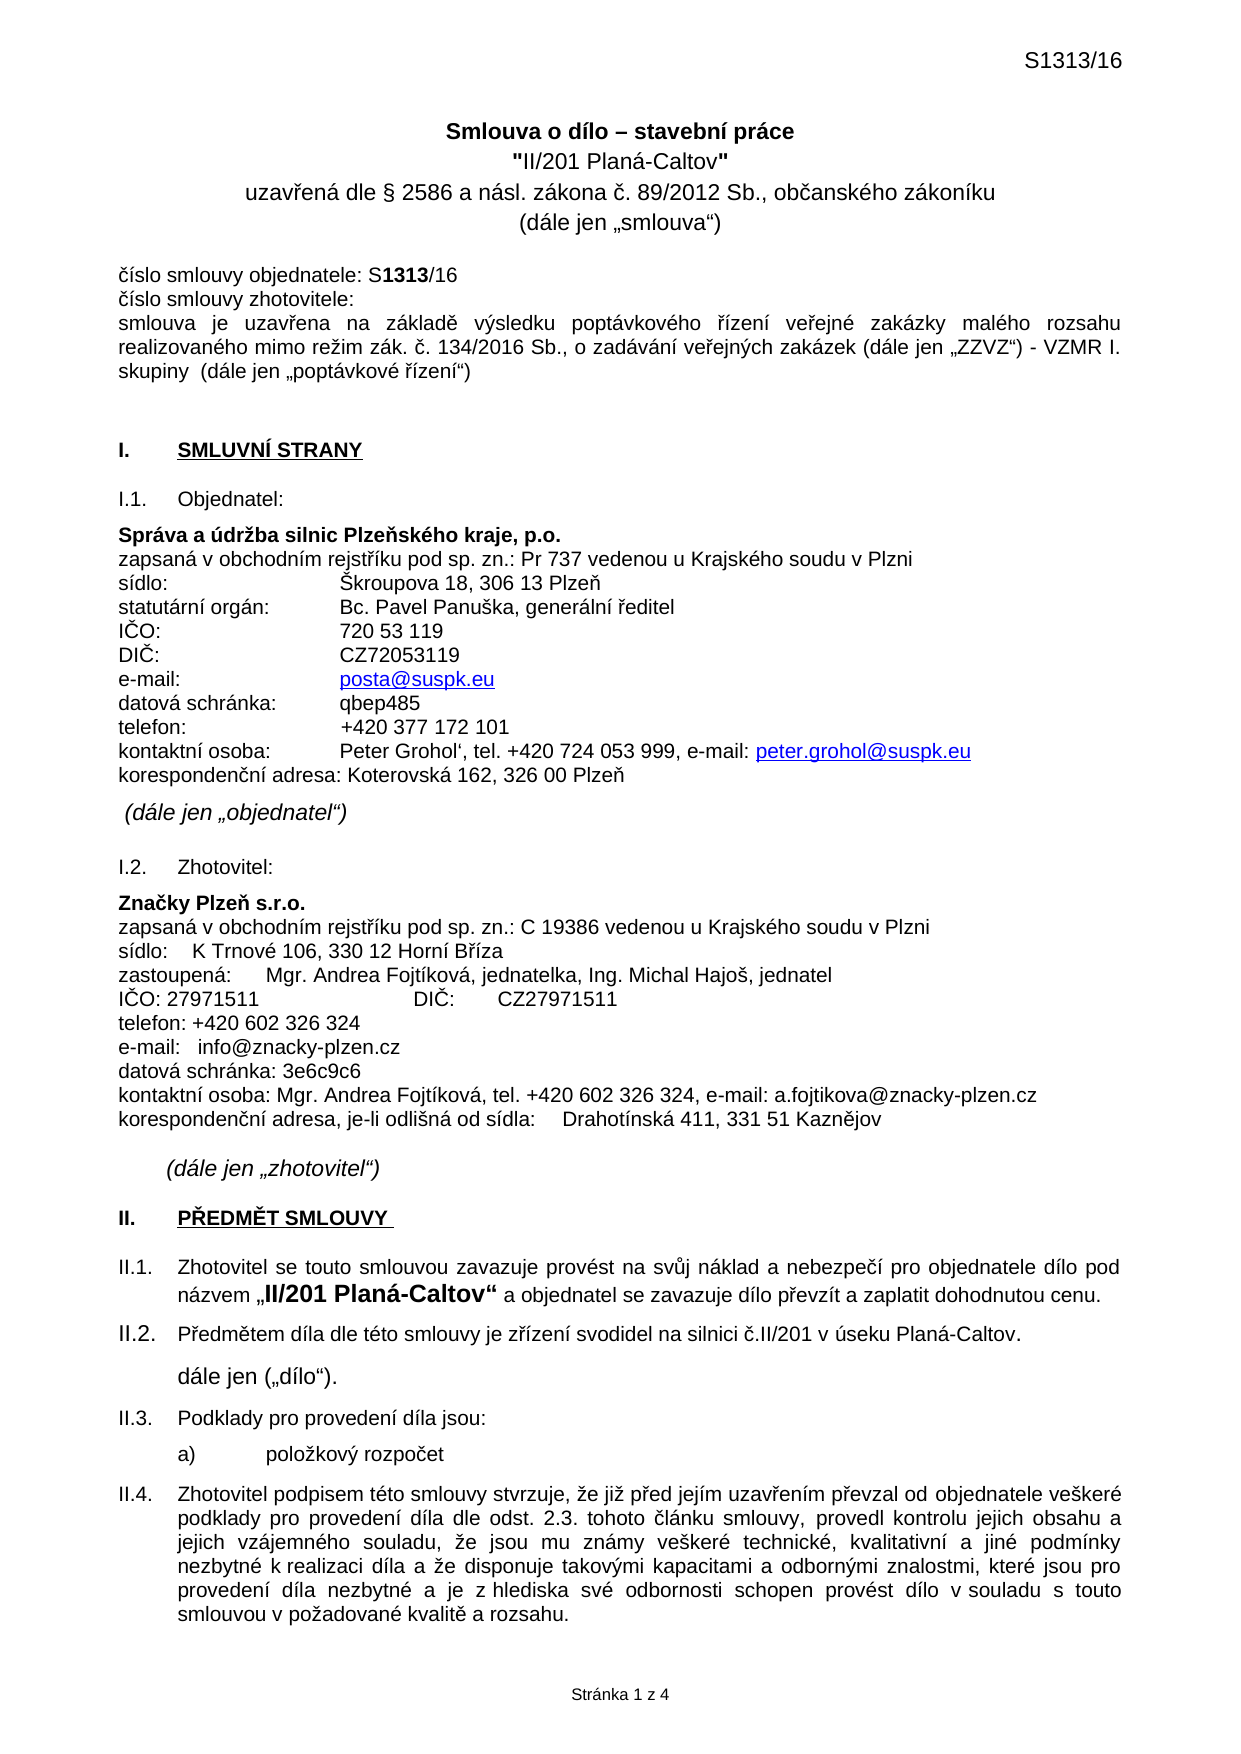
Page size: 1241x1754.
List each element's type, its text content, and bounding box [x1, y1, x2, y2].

text smlouva je uzavřena na základě výsledku poptávkového řízení veřejné zakázky malého rozsahu realizovaného mimo režim zák. č. 134/2016 Sb., o zadávání veřejných zakázek (dále jen „ZZVZ“) - VZMR I. skupiny (dále jen „poptávkové řízení“) [118, 311, 1122, 383]
text IČO: 720 53 119 [118, 619, 1122, 643]
text telefon: +420 602 326 324 [118, 1011, 1122, 1035]
text Smlouva o dílo – stavební práce [118, 118, 1122, 144]
list Zhotovitel: [118, 854, 1122, 878]
text zapsaná v obchodním rejstříku pod sp. zn.: C 19386 vedenou u Krajského soudu v Plzni [118, 915, 1122, 939]
text (dále jen „objednatel“) [118, 799, 1122, 826]
list Zhotovitel se touto smlouvou zavazuje provést na svůj náklad a nebezpečí pro objednatele dílo pod názvem „II/201 Planá-Caltov“ a objednatel se zavazuje dílo převzít a zaplatit dohodnutou cenu. [118, 1255, 1122, 1308]
text sídlo: Škroupova 18, 306 13 Plzeň [118, 571, 1122, 595]
text číslo smlouvy objednatele: S1313/16 [118, 263, 1122, 287]
text datová schránka: qbep485 [118, 691, 1122, 715]
title (dále jen „smlouva“) [118, 209, 1122, 235]
list Podklady pro provedení díla jsou: [118, 1406, 1122, 1429]
list Zhotovitel podpisem této smlouvy stvrzuje, že již před jejím uzavřením převzal od objednatele veškeré podklady pro provedení díla dle odst. 2.3. tohoto článku smlouvy, provedl kontrolu jejich obsahu a jejich vzájemného souladu, že jsou mu známy veškeré technické, kvalitativní a jiné podmínky nezbytné k realizaci díla a že disponuje takovými kapacitami a odbornými znalostmi, které jsou pro provedení díla nezbytné a je z hlediska své odbornosti schopen provést dílo v souladu s touto smlouvou v požadované kvalitě a rozsahu. [118, 1482, 1122, 1626]
list položkový rozpočet [177, 1442, 1122, 1466]
text kontaktní osoba: Peter Grohol‘, tel. +420 724 053 999, e-mail: peter.grohol@suspk.eu [118, 739, 1122, 763]
text e-mail: posta@suspk.eu [118, 667, 1122, 691]
list Objednatel: [118, 487, 1122, 511]
text IČO: 27971511 DIČ: CZ27971511 [118, 987, 1122, 1011]
text zapsaná v obchodním rejstříku pod sp. zn.: Pr 737 vedenou u Krajského soudu v Plzni [118, 547, 1122, 571]
title "II/201 Planá-Caltov" [118, 148, 1122, 175]
list dále jen („dílo“). [177, 1363, 1122, 1389]
text (dále jen „zhotovitel“) [118, 1154, 1122, 1181]
list SMLUVNÍ STRANY [118, 438, 1122, 462]
list PŘEDMĚT SMLOUVY [118, 1206, 1122, 1230]
text korespondenční adresa: Koterovská 162, 326 00 Plzeň [118, 763, 1122, 787]
title uzavřená dle § 2586 a násl. zákona č. 89/2012 Sb., občanského zákoníku [118, 178, 1122, 205]
text zastoupená: Mgr. Andrea Fojtíková, jednatelka, Ing. Michal Hajoš, jednatel [118, 963, 1122, 987]
text DIČ: CZ72053119 [118, 643, 1122, 667]
text datová schránka: 3e6c9c6 [118, 1059, 1122, 1083]
text korespondenční adresa, je-li odlišná od sídla: Drahotínská 411, 331 51 Kaznějov [118, 1107, 1122, 1131]
text číslo smlouvy zhotovitele: [118, 287, 1122, 311]
text Značky Plzeň s.r.o. [118, 891, 1122, 915]
text statutární orgán: Bc. Pavel Panuška, generální ředitel [118, 595, 1122, 619]
list Předmětem díla dle této smlouvy je zřízení svodidel na silnici č.II/201 v úseku Planá-Caltov. [118, 1320, 1122, 1346]
text e-mail: info@znacky-plzen.cz [118, 1035, 1122, 1059]
text kontaktní osoba: Mgr. Andrea Fojtíková, tel. +420 602 326 324, e-mail: a.fojtikova@znacky-plzen.cz [118, 1083, 1122, 1107]
text sídlo: K Trnové 106, 330 12 Horní Bříza [118, 939, 1122, 963]
text Správa a údržba silnic Plzeňského kraje, p.o. [118, 523, 1122, 547]
text telefon: +420 377 172 101 [118, 715, 1122, 739]
